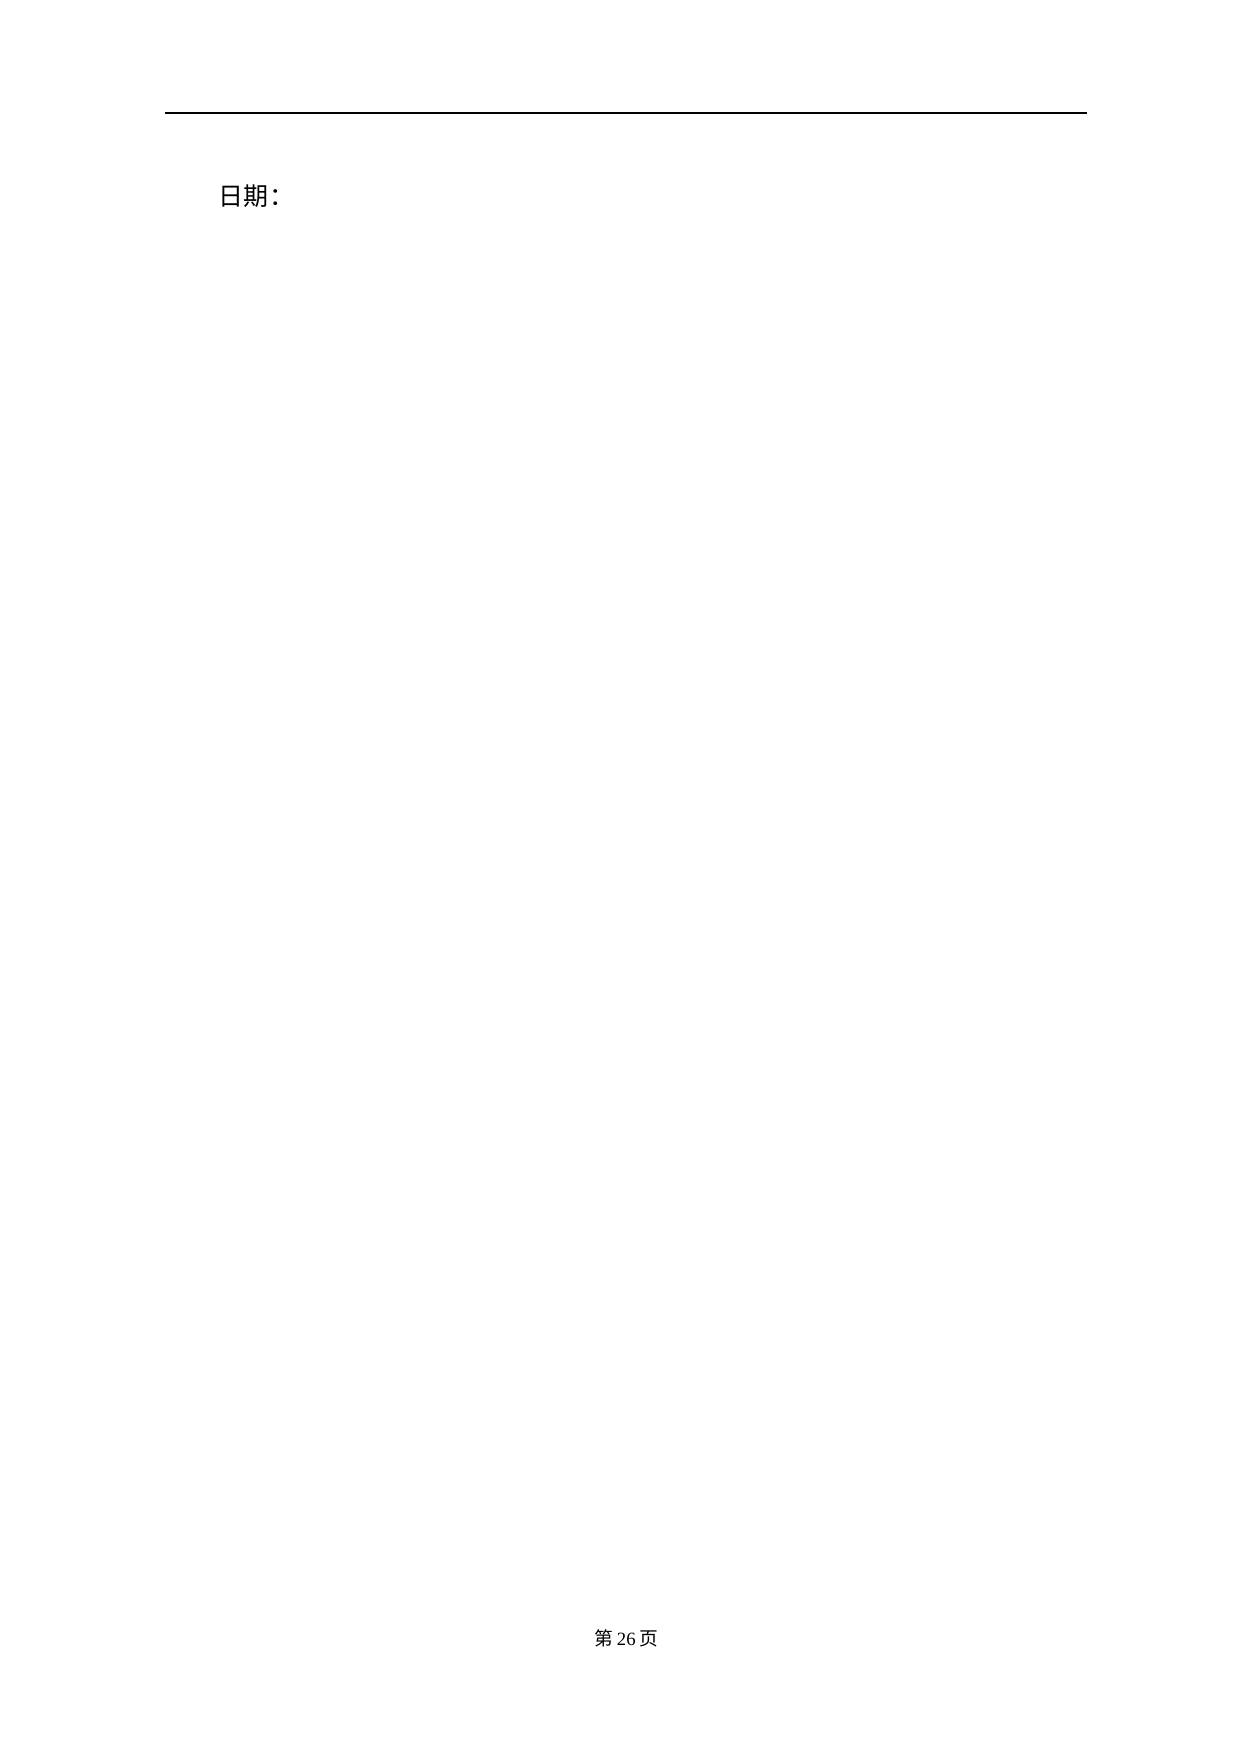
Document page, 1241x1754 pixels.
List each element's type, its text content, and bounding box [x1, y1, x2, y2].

text 日期： [165, 162, 1087, 227]
